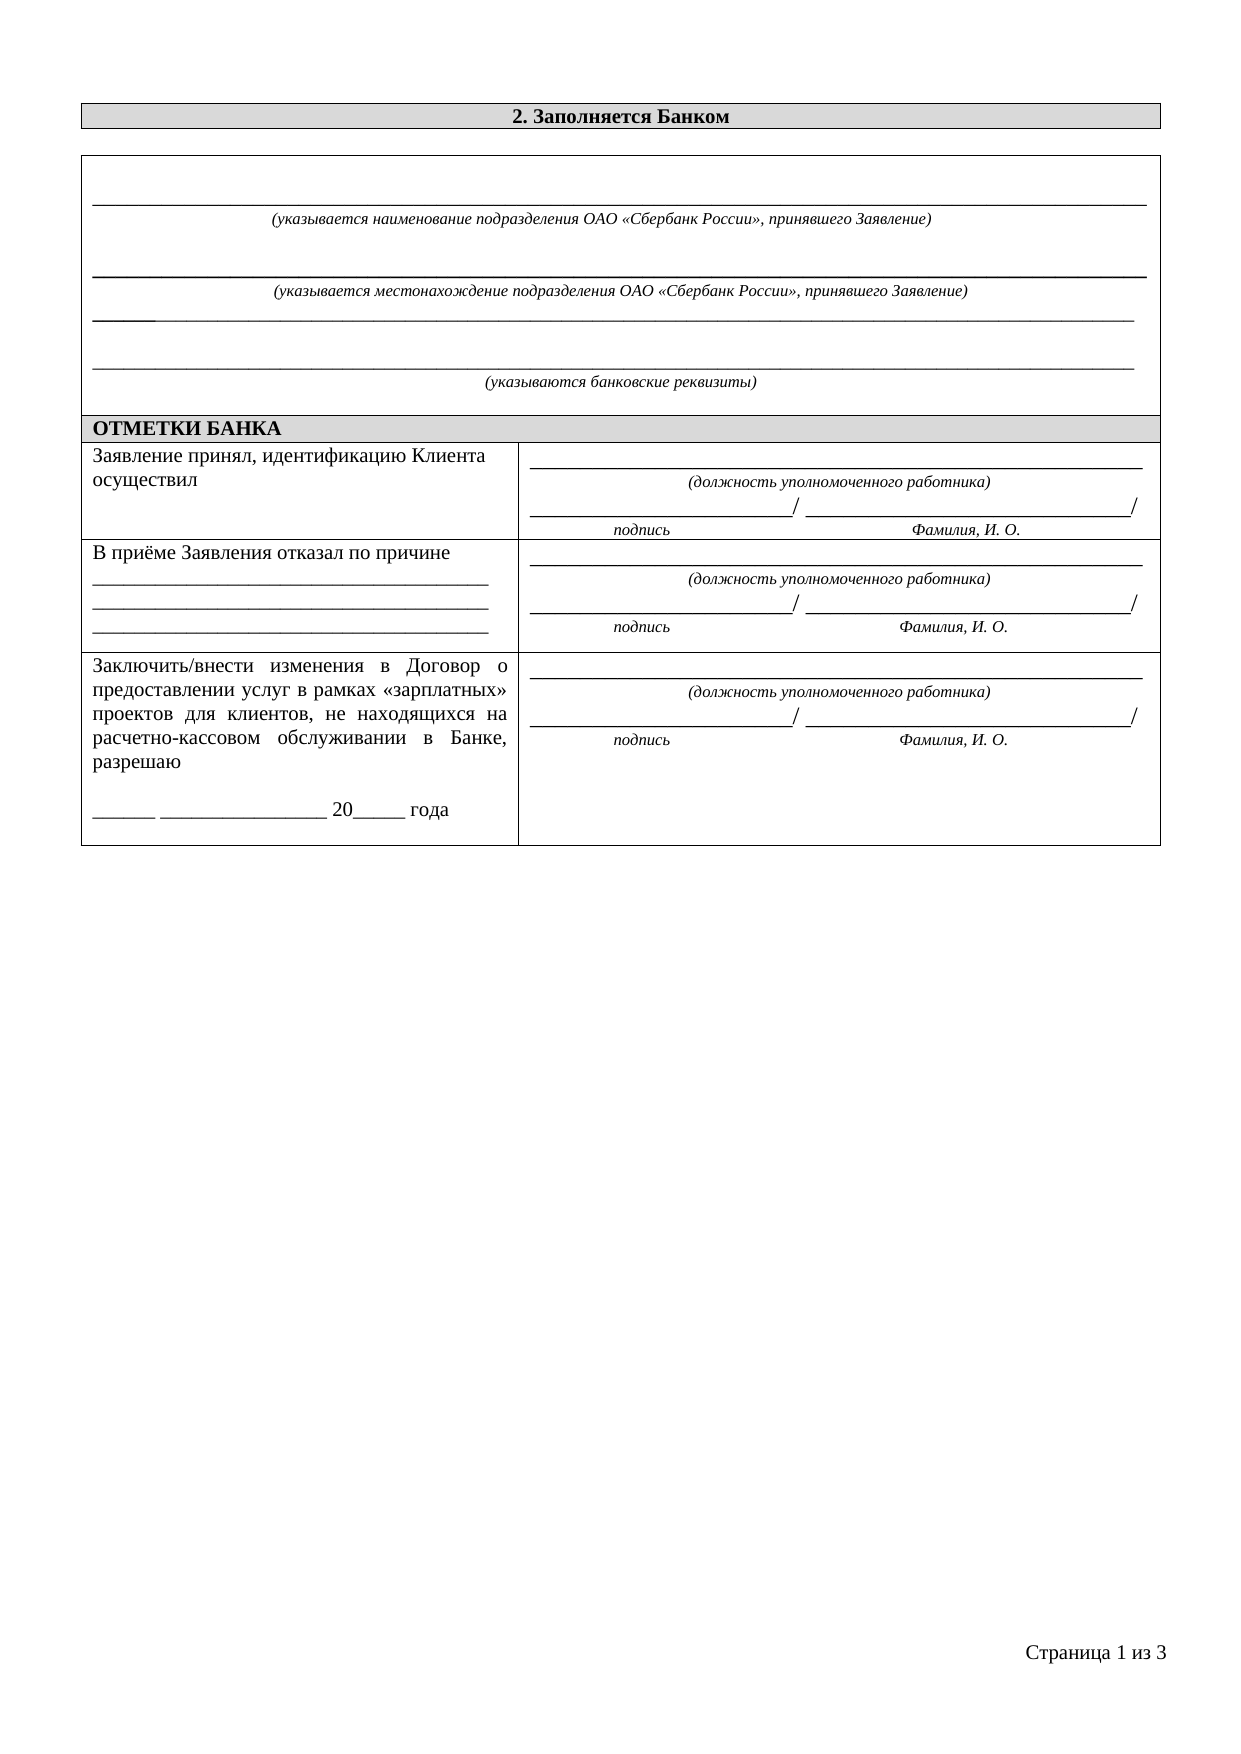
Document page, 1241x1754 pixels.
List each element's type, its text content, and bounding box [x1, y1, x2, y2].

table_cell Заключить/внести изменения в Договор о предоставлении услуг в рамках «зарплатных» проектов для клиентов, не находящихся на расчетно-кассовом обслуживании в Банке, разрешаю ______ ________________ 20_____ года [82, 653, 518, 845]
table_cell _________________________________________________ (должность уполномоченного работника) _____________________/ __________________________/ подпись Фамилия, И. О. [519, 653, 1160, 845]
table_cell _________________________________________________ (должность уполномоченного работника) _____________________/ __________________________/ подпись Фамилия, И. О. [519, 443, 1160, 539]
table_cell 2. Заполняется Банком [82, 104, 1160, 128]
table_cell Заявление принял, идентификацию Клиента осуществил [82, 443, 518, 539]
table_cell В приёме Заявления отказал по причине ______________________________________ ______________________________________ ______________________________________ [82, 540, 518, 652]
table_cell _________________________________________________ (должность уполномоченного работника) _____________________/ __________________________/ подпись Фамилия, И. О. [519, 540, 1160, 652]
table_header ____________________________________________________________________________________________ (указывается наименование подразделения ОАО «Сбербанк России», принявшего Заявление) ____________________________________________________________________________________________ (указывается местонахождение подразделения ОАО «Сбербанк России», принявшего Заявление) ____________________________________________________________________________________________________ ____________________________________________________________________________________________________ (указываются банковские реквизиты) [82, 156, 1160, 415]
table_cell ОТМЕТКИ БАНКА [82, 416, 1160, 442]
